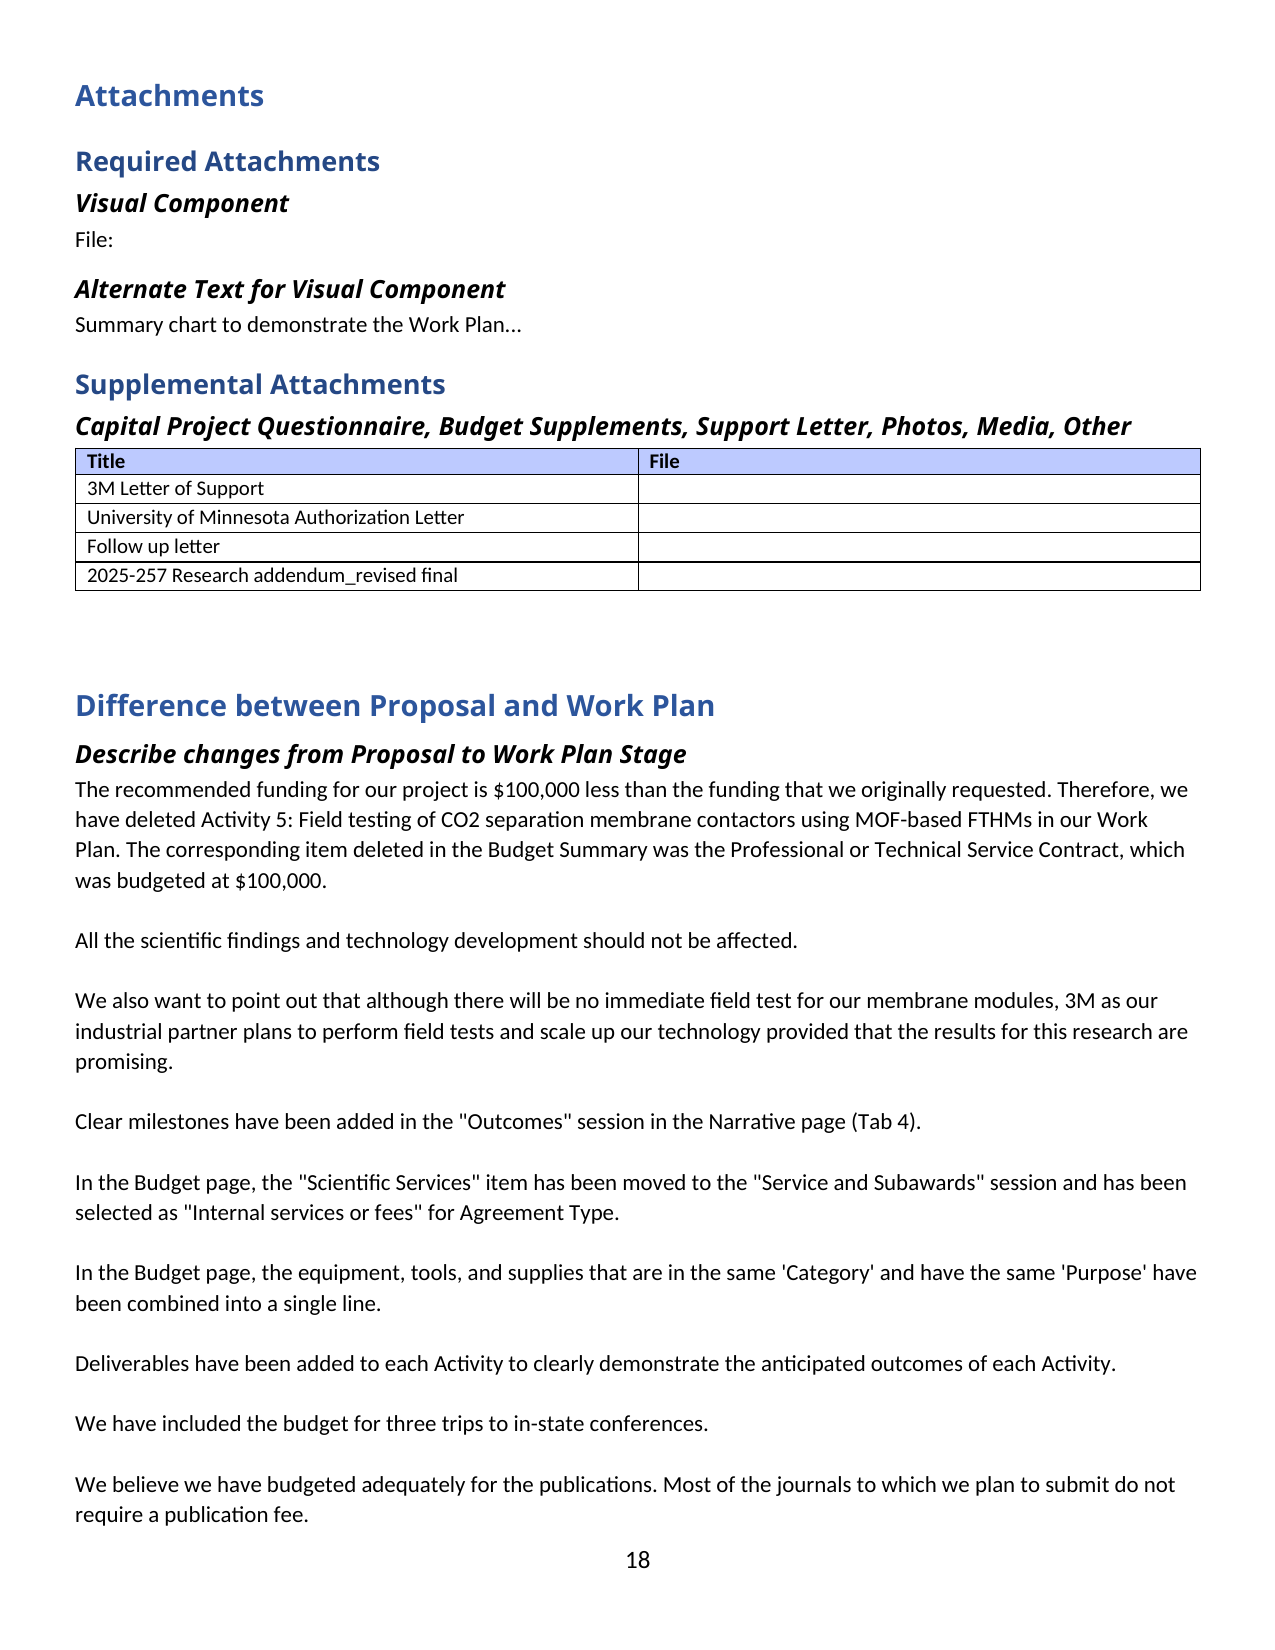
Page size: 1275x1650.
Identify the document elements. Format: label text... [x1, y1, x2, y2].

table_cell Follow up letter [76, 533, 638, 561]
text File: [75, 225, 1200, 253]
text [75, 775, 1200, 1528]
table_cell University of Minnesota Authorization Letter [76, 504, 638, 532]
table_cell 3M Letter of Support [76, 475, 638, 503]
text Summary chart to demonstrate the Work Plan... [75, 311, 1200, 338]
table_header Title [76, 449, 638, 474]
subtitle Visual Component [75, 186, 1200, 220]
subtitle Capital Project Questionnaire, Budget Supplements, Support Letter, Photos, Media, Other [75, 409, 1200, 443]
subtitle Supplemental Attachments [75, 366, 1200, 403]
table_header File [639, 449, 1200, 474]
table_cell [639, 475, 1200, 503]
subtitle Describe changes from Proposal to Work Plan Stage [75, 736, 1200, 770]
table_cell [639, 563, 1200, 590]
table_cell [639, 504, 1200, 532]
subtitle Required Attachments [75, 143, 1200, 180]
table_cell 2025-257 Research addendum_revised final [76, 563, 638, 590]
subtitle Attachments [75, 75, 1200, 115]
subtitle Difference between Proposal and Work Plan [75, 685, 1200, 725]
table_cell [639, 533, 1200, 561]
subtitle Alternate Text for Visual Component [75, 272, 1200, 306]
